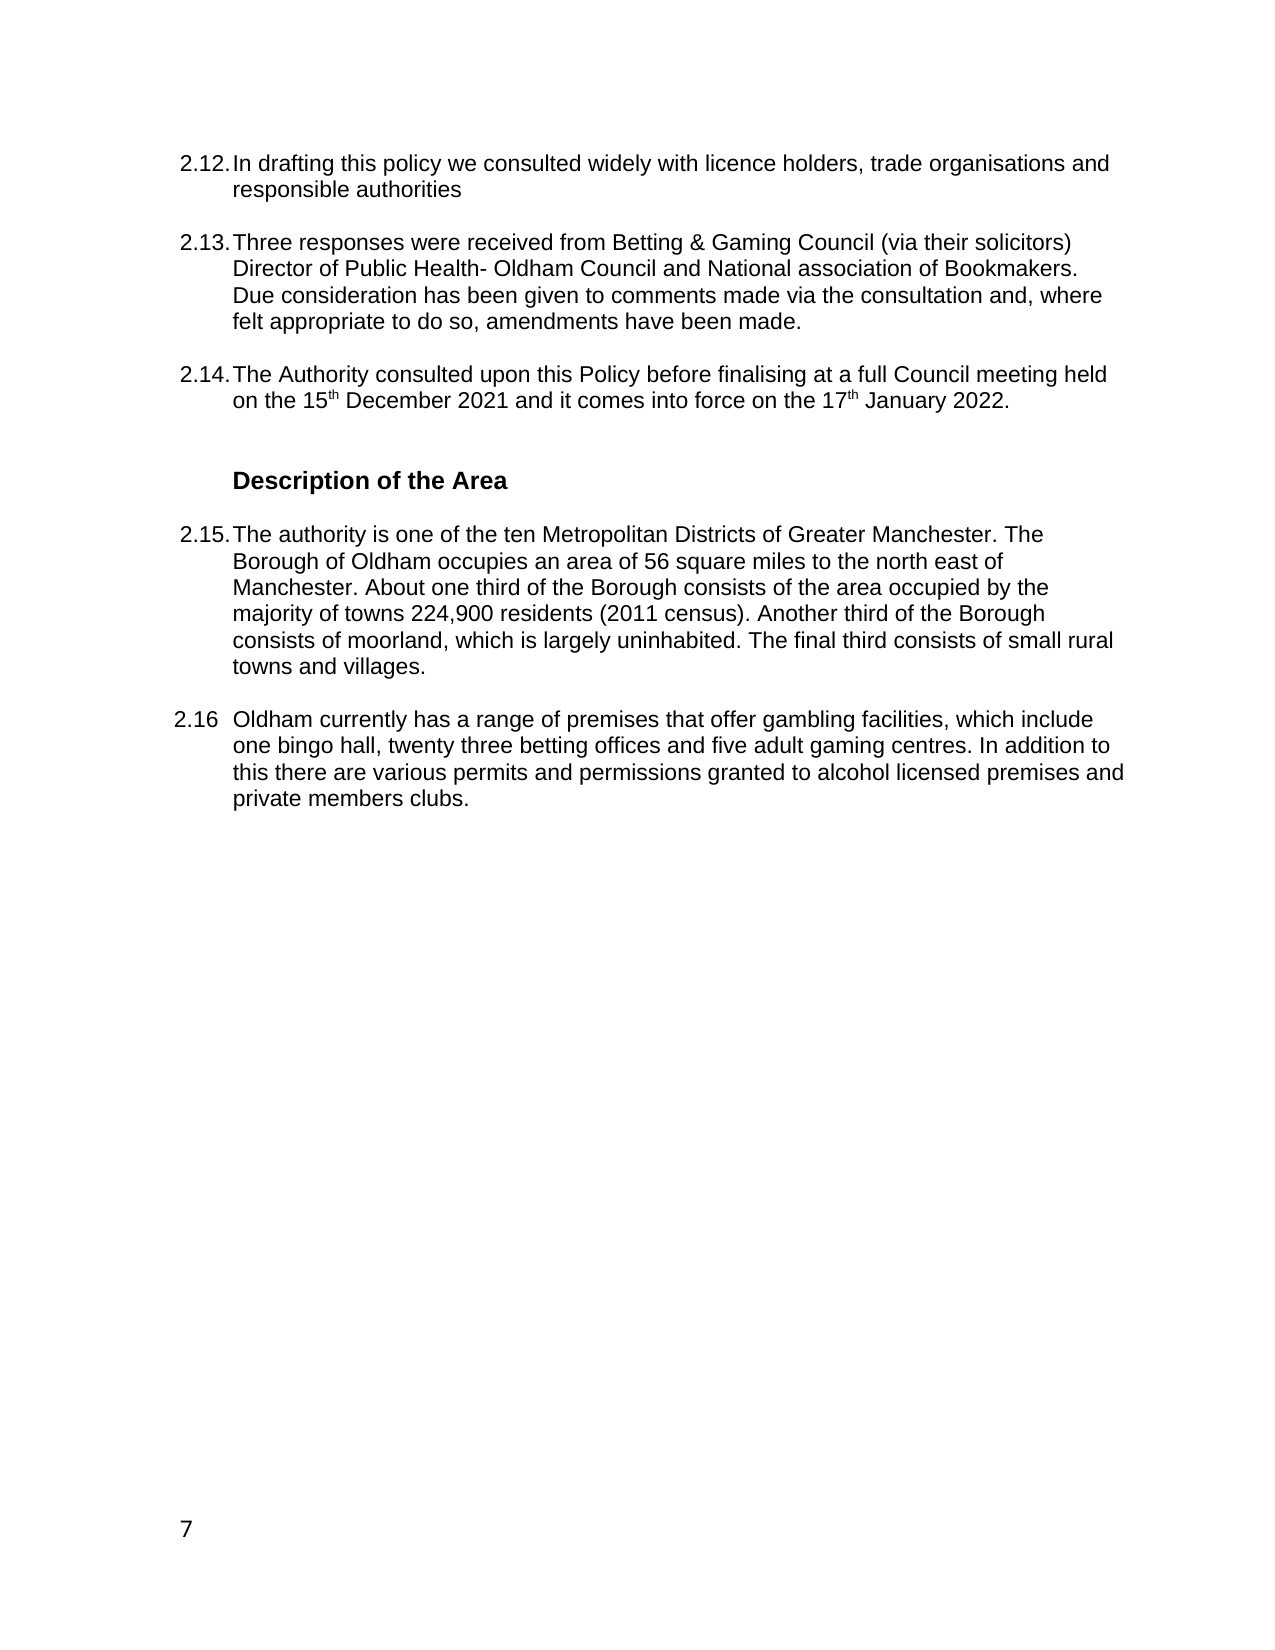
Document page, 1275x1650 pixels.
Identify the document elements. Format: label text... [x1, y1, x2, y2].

list Description of the Area [232, 466, 1125, 495]
list The authority is one of the ten Metropolitan Districts of Greater Manchester. The Borough of Oldham occupies an area of 56 square miles to the north east of Manchester. About one third of the Borough consists of the area occupied by the majority of towns 224,900 residents (2011 census). Another third of the Borough consists of moorland, which is largely uninhabited. The final third consists of small rural towns and villages. [179, 521, 1125, 679]
list 2.16 Oldham currently has a range of premises that offer gambling facilities, which include one bingo hall, twenty three betting offices and five adult gaming centres. In addition to this there are various permits and permissions granted to alcohol licensed premises and private members clubs. [174, 706, 1125, 811]
list The Authority consulted upon this Policy before finalising at a full Council meeting held on the 15th December 2021 and it comes into force on the 17th January 2022. [179, 361, 1125, 413]
list In drafting this policy we consulted widely with licence holders, trade organisations and responsible authorities [179, 150, 1125, 203]
list Three responses were received from Betting & Gaming Council (via their solicitors) Director of Public Health- Oldham Council and National association of Bookmakers. Due consideration has been given to comments made via the consultation and, where felt appropriate to do so, amendments have been made. [179, 229, 1125, 334]
